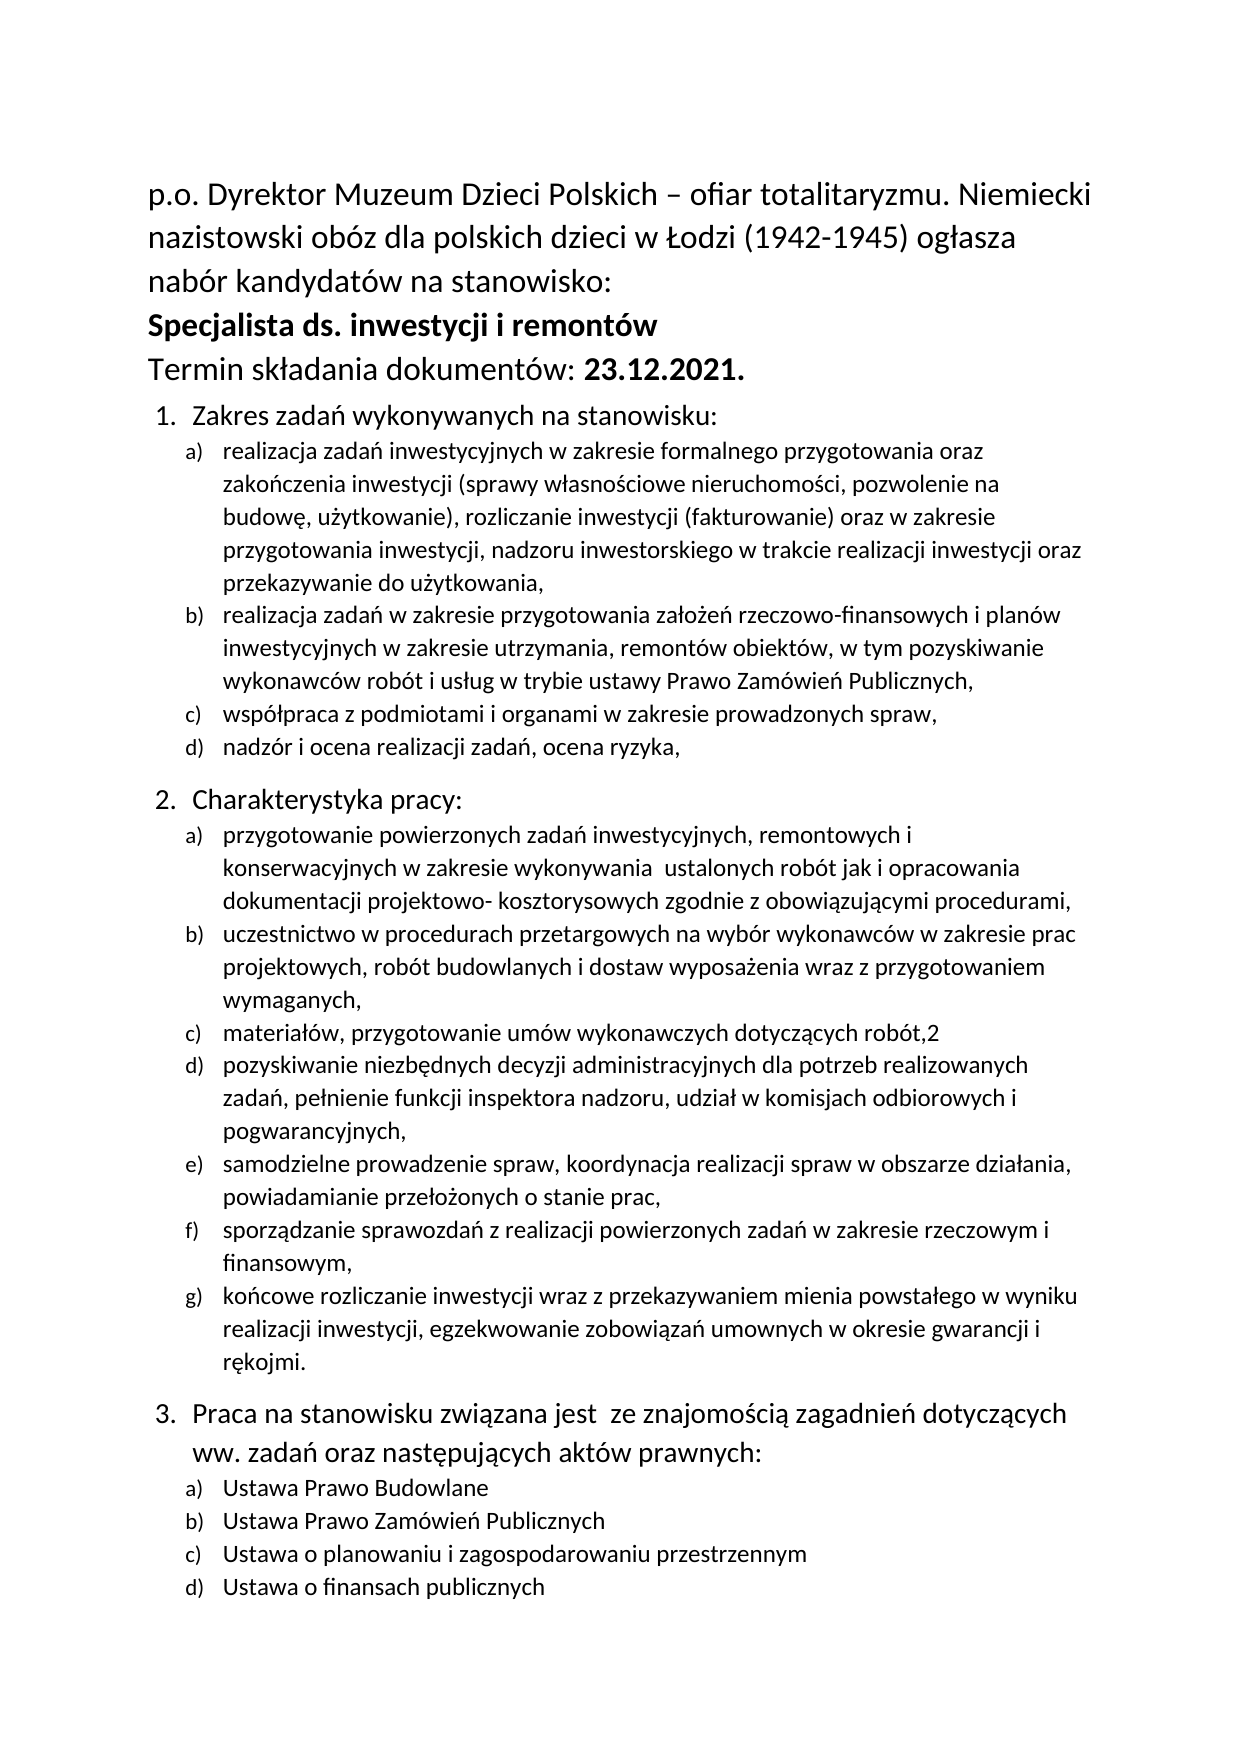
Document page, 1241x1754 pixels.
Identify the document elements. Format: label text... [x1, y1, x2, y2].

list przygotowanie powierzonych zadań inwestycyjnych, remontowych i konserwacyjnych w zakresie wykonywania ustalonych robót jak i opracowania dokumentacji projektowo- kosztorysowych zgodnie z obowiązującymi procedurami, [185, 819, 1093, 916]
list Ustawa Prawo Zamówień Publicznych [185, 1505, 1093, 1536]
list końcowe rozliczanie inwestycji wraz z przekazywaniem mienia powstałego w wyniku realizacji inwestycji, egzekwowanie zobowiązań umownych w okresie gwarancji i rękojmi. [185, 1280, 1093, 1376]
list Ustawa o finansach publicznych [185, 1571, 1093, 1602]
list sporządzanie sprawozdań z realizacji powierzonych zadań w zakresie rzeczowym i finansowym, [185, 1214, 1093, 1278]
subtitle Praca na stanowisku związana jest ze znajomością zagadnień dotyczących ww. zadań oraz następujących aktów prawnych: [154, 1396, 1093, 1469]
list Ustawa o planowaniu i zagospodarowaniu przestrzennym [185, 1538, 1093, 1569]
list realizacja zadań w zakresie przygotowania założeń rzeczowo-finansowych i planów inwestycyjnych w zakresie utrzymania, remontów obiektów, w tym pozyskiwanie wykonawców robót i usług w trybie ustawy Prawo Zamówień Publicznych, [185, 599, 1093, 696]
list nadzór i ocena realizacji zadań, ocena ryzyka, [185, 731, 1093, 762]
subtitle Charakterystyka pracy: [154, 781, 1093, 816]
list współpraca z podmiotami i organami w zakresie prowadzonych spraw, [185, 698, 1093, 729]
list materiałów, przygotowanie umów wykonawczych dotyczących robót,2 [185, 1017, 1093, 1047]
list pozyskiwanie niezbędnych decyzji administracyjnych dla potrzeb realizowanych zadań, pełnienie funkcji inspektora nadzoru, udział w komisjach odbiorowych i pogwarancyjnych, [185, 1050, 1093, 1146]
subtitle p.o. Dyrektor Muzeum Dzieci Polskich – ofiar totalitaryzmu. Niemiecki nazistowski obóz dla polskich dzieci w Łodzi (1942-1945) ogłasza nabór kandydatów na stanowisko: Specjalista ds. inwestycji i remontów Termin składania dokumentów: 23.12.2021. [148, 173, 1093, 389]
subtitle Zakres zadań wykonywanych na stanowisku: [154, 397, 1093, 432]
list uczestnictwo w procedurach przetargowych na wybór wykonawców w zakresie prac projektowych, robót budowlanych i dostaw wyposażenia wraz z przygotowaniem wymaganych, [185, 918, 1093, 1014]
list Ustawa Prawo Budowlane [185, 1472, 1093, 1503]
list realizacja zadań inwestycyjnych w zakresie formalnego przygotowania oraz zakończenia inwestycji (sprawy własnościowe nieruchomości, pozwolenie na budowę, użytkowanie), rozliczanie inwestycji (fakturowanie) oraz w zakresie przygotowania inwestycji, nadzoru inwestorskiego w trakcie realizacji inwestycji oraz przekazywanie do użytkowania, [185, 435, 1093, 597]
list samodzielne prowadzenie spraw, koordynacja realizacji spraw w obszarze działania, powiadamianie przełożonych o stanie prac, [185, 1148, 1093, 1212]
